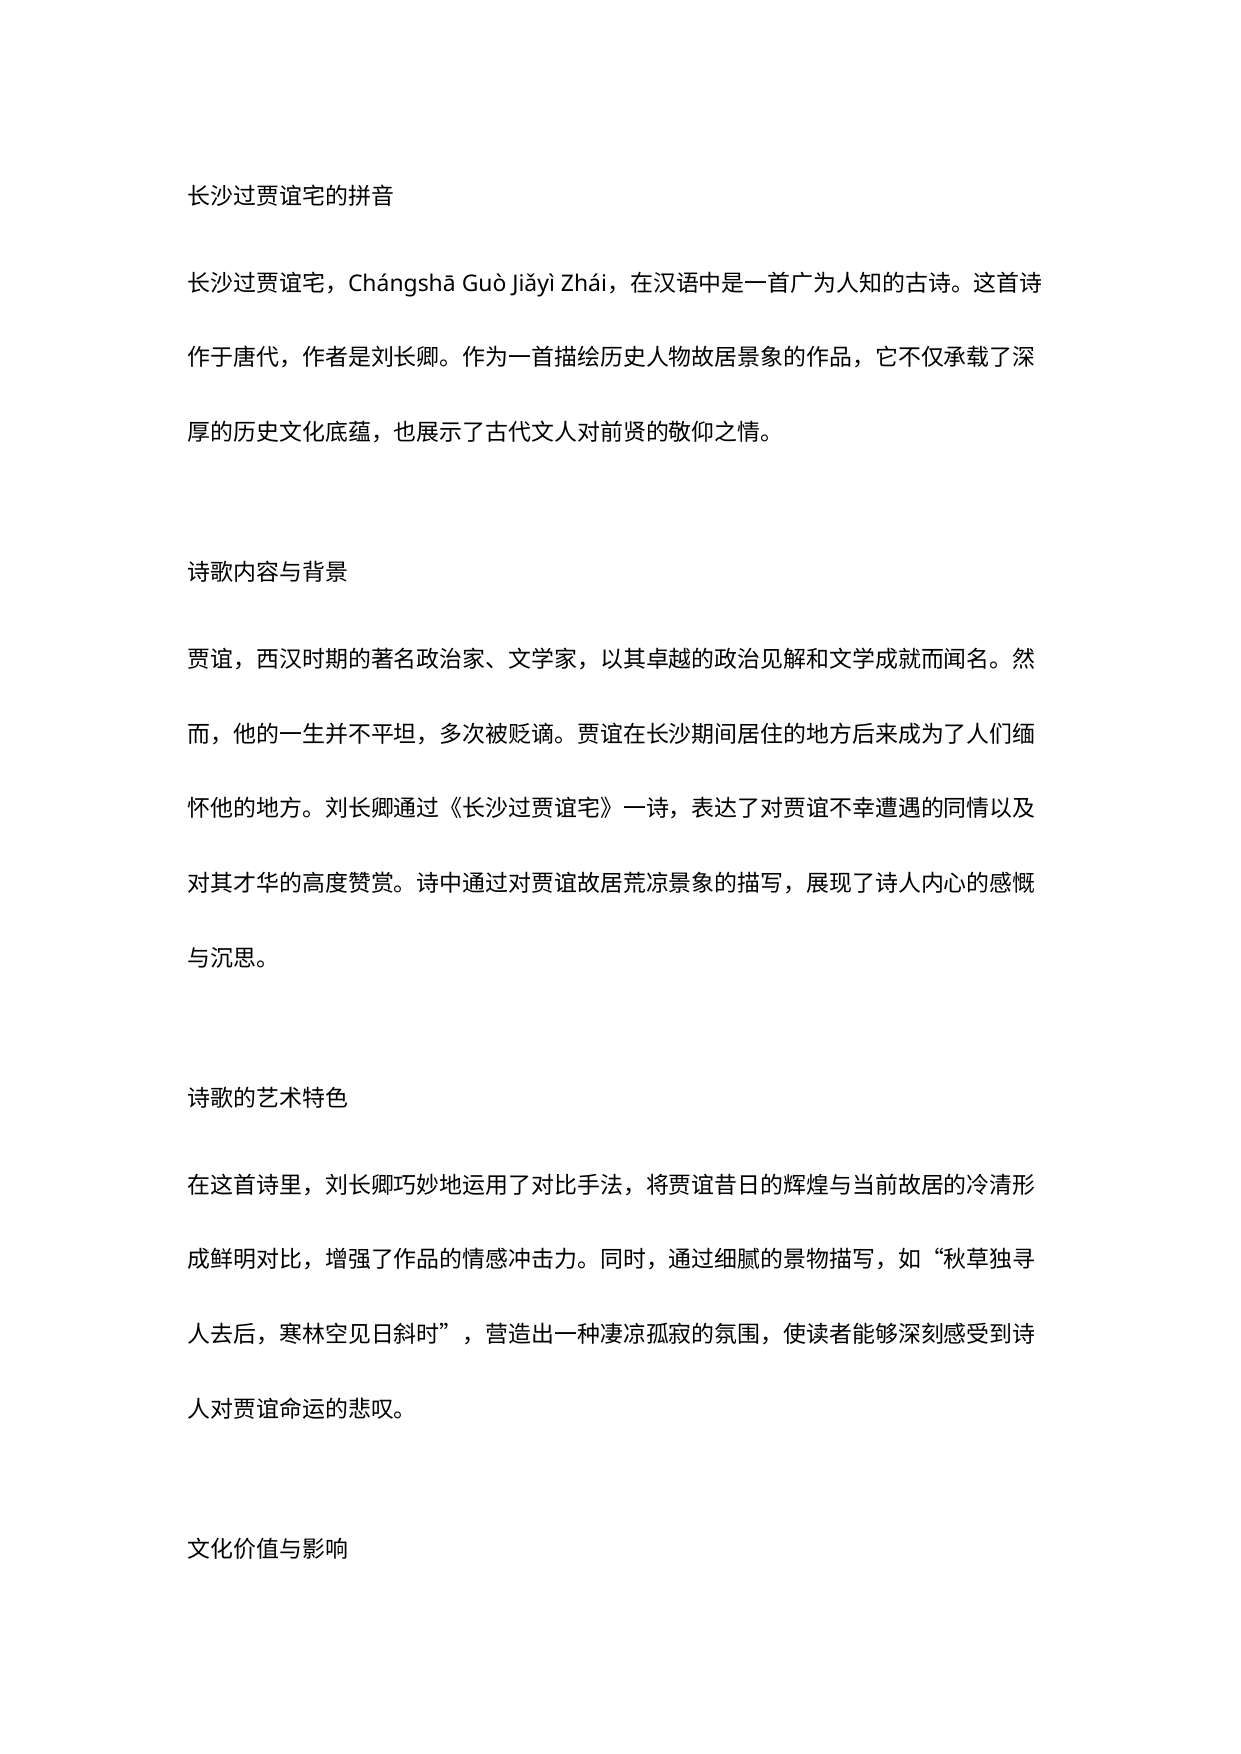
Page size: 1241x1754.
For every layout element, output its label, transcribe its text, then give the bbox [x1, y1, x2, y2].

text 诗歌的艺术特色 [187, 1064, 1053, 1129]
text 在这首诗里，刘长卿巧妙地运用了对比手法，将贾谊昔日的辉煌与当前故居的冷清形成鲜明对比，增强了作品的情感冲击力。同时，通过细腻的景物描写，如“秋草独寻人去后，寒林空见日斜时”，营造出一种凄凉孤寂的氛围，使读者能够深刻感受到诗人对贾谊命运的悲叹。 [187, 1151, 1053, 1440]
text 贾谊，西汉时期的著名政治家、文学家，以其卓越的政治见解和文学成就而闻名。然而，他的一生并不平坦，多次被贬谪。贾谊在长沙期间居住的地方后来成为了人们缅怀他的地方。刘长卿通过《长沙过贾谊宅》一诗，表达了对贾谊不幸遭遇的同情以及对其才华的高度赞赏。诗中通过对贾谊故居荒凉景象的描写，展现了诗人内心的感慨与沉思。 [187, 625, 1053, 989]
text 长沙过贾谊宅，Chángshā Guò Jiǎyì Zhái，在汉语中是一首广为人知的古诗。这首诗作于唐代，作者是刘长卿。作为一首描绘历史人物故居景象的作品，它不仅承载了深厚的历史文化底蕴，也展示了古代文人对前贤的敬仰之情。 [187, 248, 1053, 463]
text 长沙过贾谊宅的拼音 [187, 162, 1053, 227]
text 诗歌内容与背景 [187, 538, 1053, 603]
text 文化价值与影响 [187, 1515, 1053, 1580]
